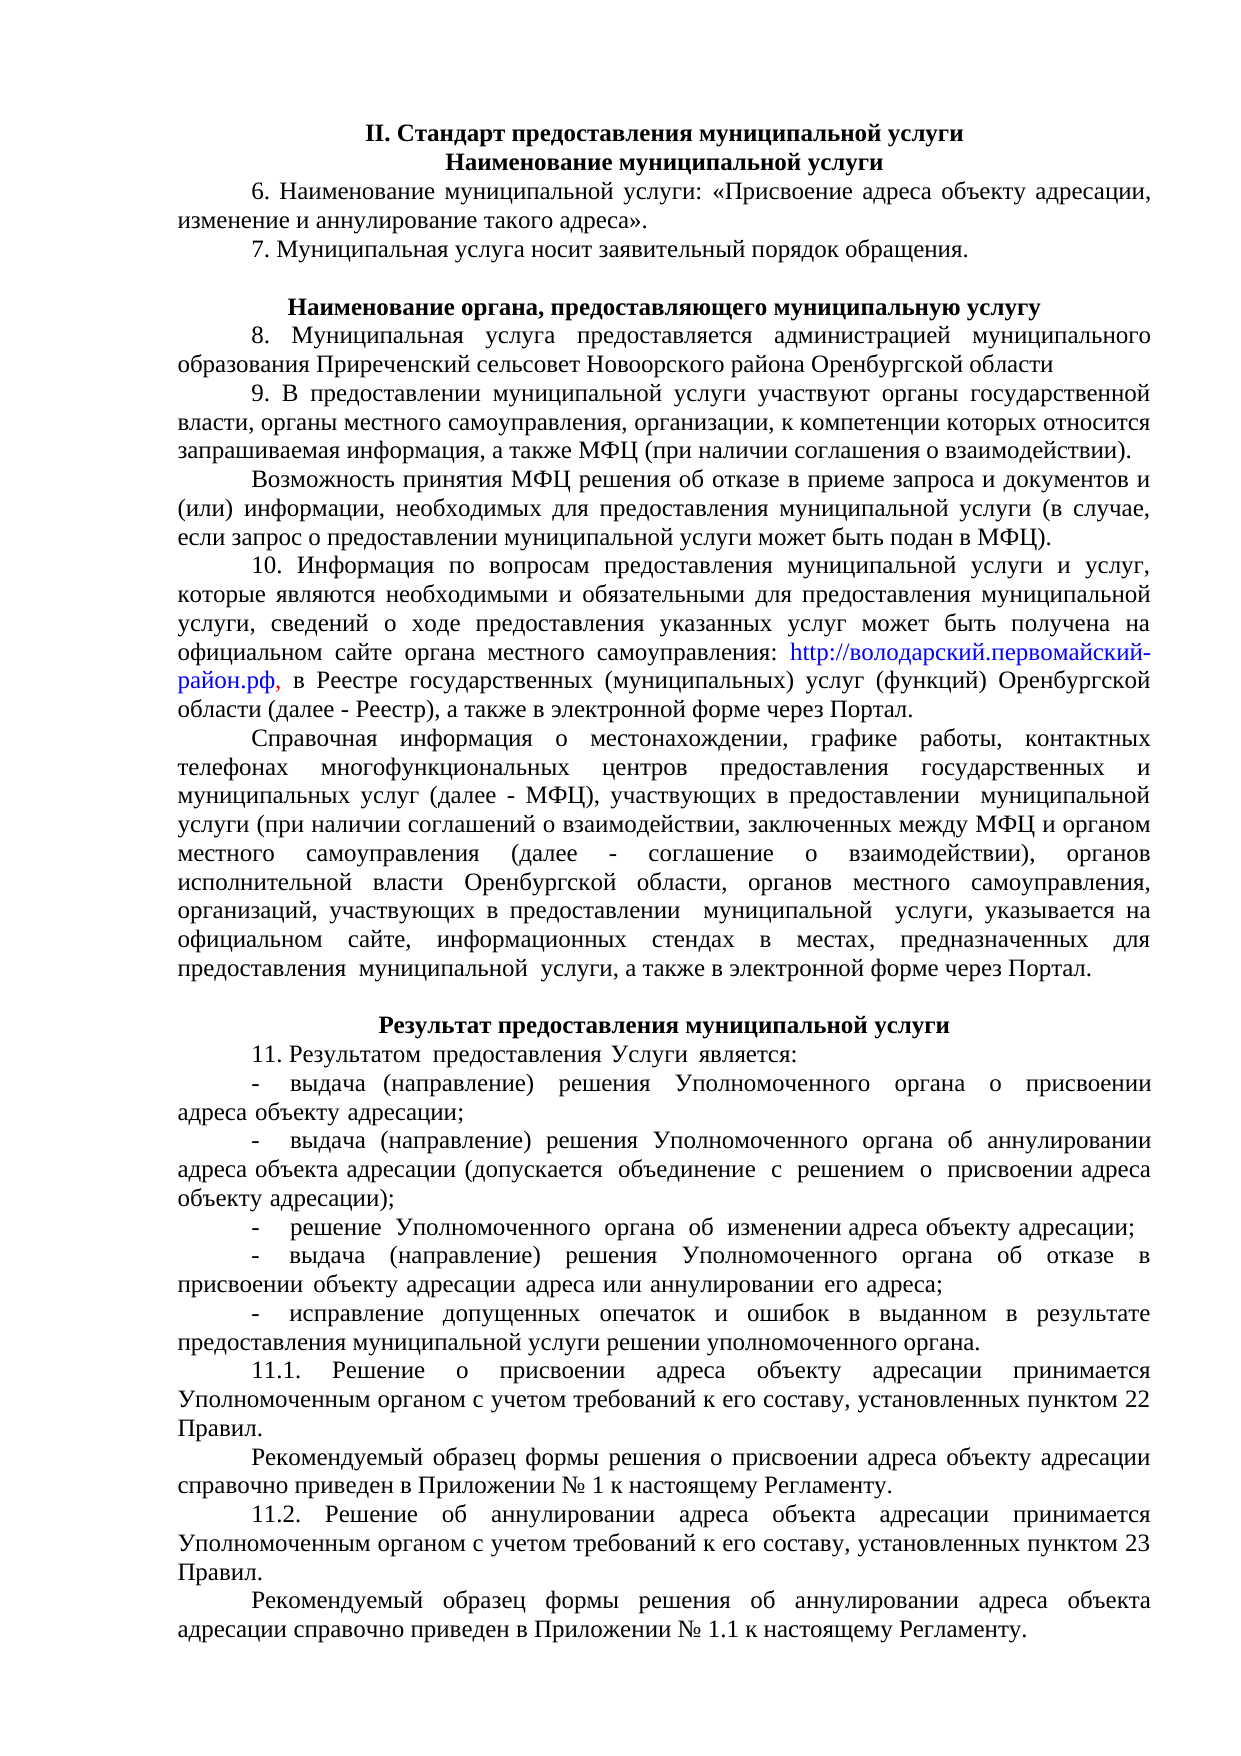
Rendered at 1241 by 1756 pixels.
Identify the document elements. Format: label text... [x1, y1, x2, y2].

list выдача (направление) решения Уполномоченного органа об отказе в присвоении объекту адресации адреса или аннулировании его адреса; [177, 1241, 1151, 1298]
text Возможность принятия МФЦ решения об отказе в приеме запроса и документов и (или) информации, необходимых для предоставления муниципальной услуги (в случае, если запрос о предоставлении муниципальной услуги может быть подан в МФЦ). [177, 464, 1151, 551]
text Наименование муниципальной услуги [177, 147, 1151, 176]
text Наименование органа, предоставляющего муниципальную услугу [177, 292, 1151, 321]
list решение Уполномоченного органа об изменении адреса объекту адресации; [177, 1212, 1151, 1241]
list исправление допущенных опечаток и ошибок в выданном в результате предоставления муниципальной услуги решении уполномоченного органа. [177, 1298, 1151, 1356]
text Рекомендуемый образец формы решения о присвоении адреса объекту адресации справочно приведен в Приложении № 1 к настоящему Регламенту. [177, 1442, 1151, 1499]
text 11.1. Решение о присвоении адреса объекту адресации принимается Уполномоченным органом с учетом требований к его составу, установленных пунктом 22 Правил. [177, 1356, 1151, 1442]
text Справочная информация о местонахождении, графике работы, контактных телефонах многофункциональных центров предоставления государственных и муниципальных услуг (далее - МФЦ), участвующих в предоставлении муниципальной услуги (при наличии соглашений о взаимодействии, заключенных между МФЦ и органом местного самоуправления (далее - соглашение о взаимодействии), органов исполнительной власти Оренбургской области, органов местного самоуправления, организаций, участвующих в предоставлении муниципальной услуги, указывается на официальном сайте, информационных стендах в местах, предназначенных для предоставления муниципальной услуги, а также в электронной форме через Портал. [177, 723, 1151, 982]
text 10. Информация по вопросам предоставления муниципальной услуги и услуг, которые являются необходимыми и обязательными для предоставления муниципальной услуги, сведений о ходе предоставления указанных услуг может быть получена на официальном сайте органа местного самоуправления: http://володарский.первомайский-район.рф, в Реестре государственных (муниципальных) услуг (функций) Оренбургской области (далее - Реестр), а также в электронной форме через Портал. [177, 551, 1151, 723]
text 11.2. Решение об аннулировании адреса объекта адресации принимается Уполномоченным органом с учетом требований к его составу, установленных пунктом 23 Правил. [177, 1499, 1151, 1586]
text 8. Муниципальная услуга предоставляется администрацией муниципального образования Приреченский сельсовет Новоорского района Оренбургской области [177, 321, 1151, 378]
list выдача (направление) решения Уполномоченного органа о присвоении адреса объекту адресации; [177, 1068, 1151, 1126]
list выдача (направление) решения Уполномоченного органа об аннулировании адреса объекта адресации (допускается объединение с решением о присвоении адреса объекту адресации); [177, 1126, 1151, 1212]
text 7. Муниципальная услуга носит заявительный порядок обращения. [177, 234, 1151, 262]
text 9. В предоставлении муниципальной услуги участвуют органы государственной власти, органы местного самоуправления, организации, к компетенции которых относится запрашиваемая информация, а также МФЦ (при наличии соглашения о взаимодействии). [177, 378, 1151, 464]
text Результат предоставления муниципальной услуги [177, 1011, 1151, 1039]
text II. Стандарт предоставления муниципальной услуги [177, 118, 1151, 147]
text Рекомендуемый образец формы решения об аннулировании адреса объекта адресации справочно приведен в Приложении № 1.1 к настоящему Регламенту. [177, 1586, 1151, 1643]
text 6. Наименование муниципальной услуги: «Присвоение адреса объекту адресации, изменение и аннулирование такого адреса». [177, 176, 1151, 234]
text 11. Результатом предоставления Услуги является: [177, 1039, 1151, 1068]
